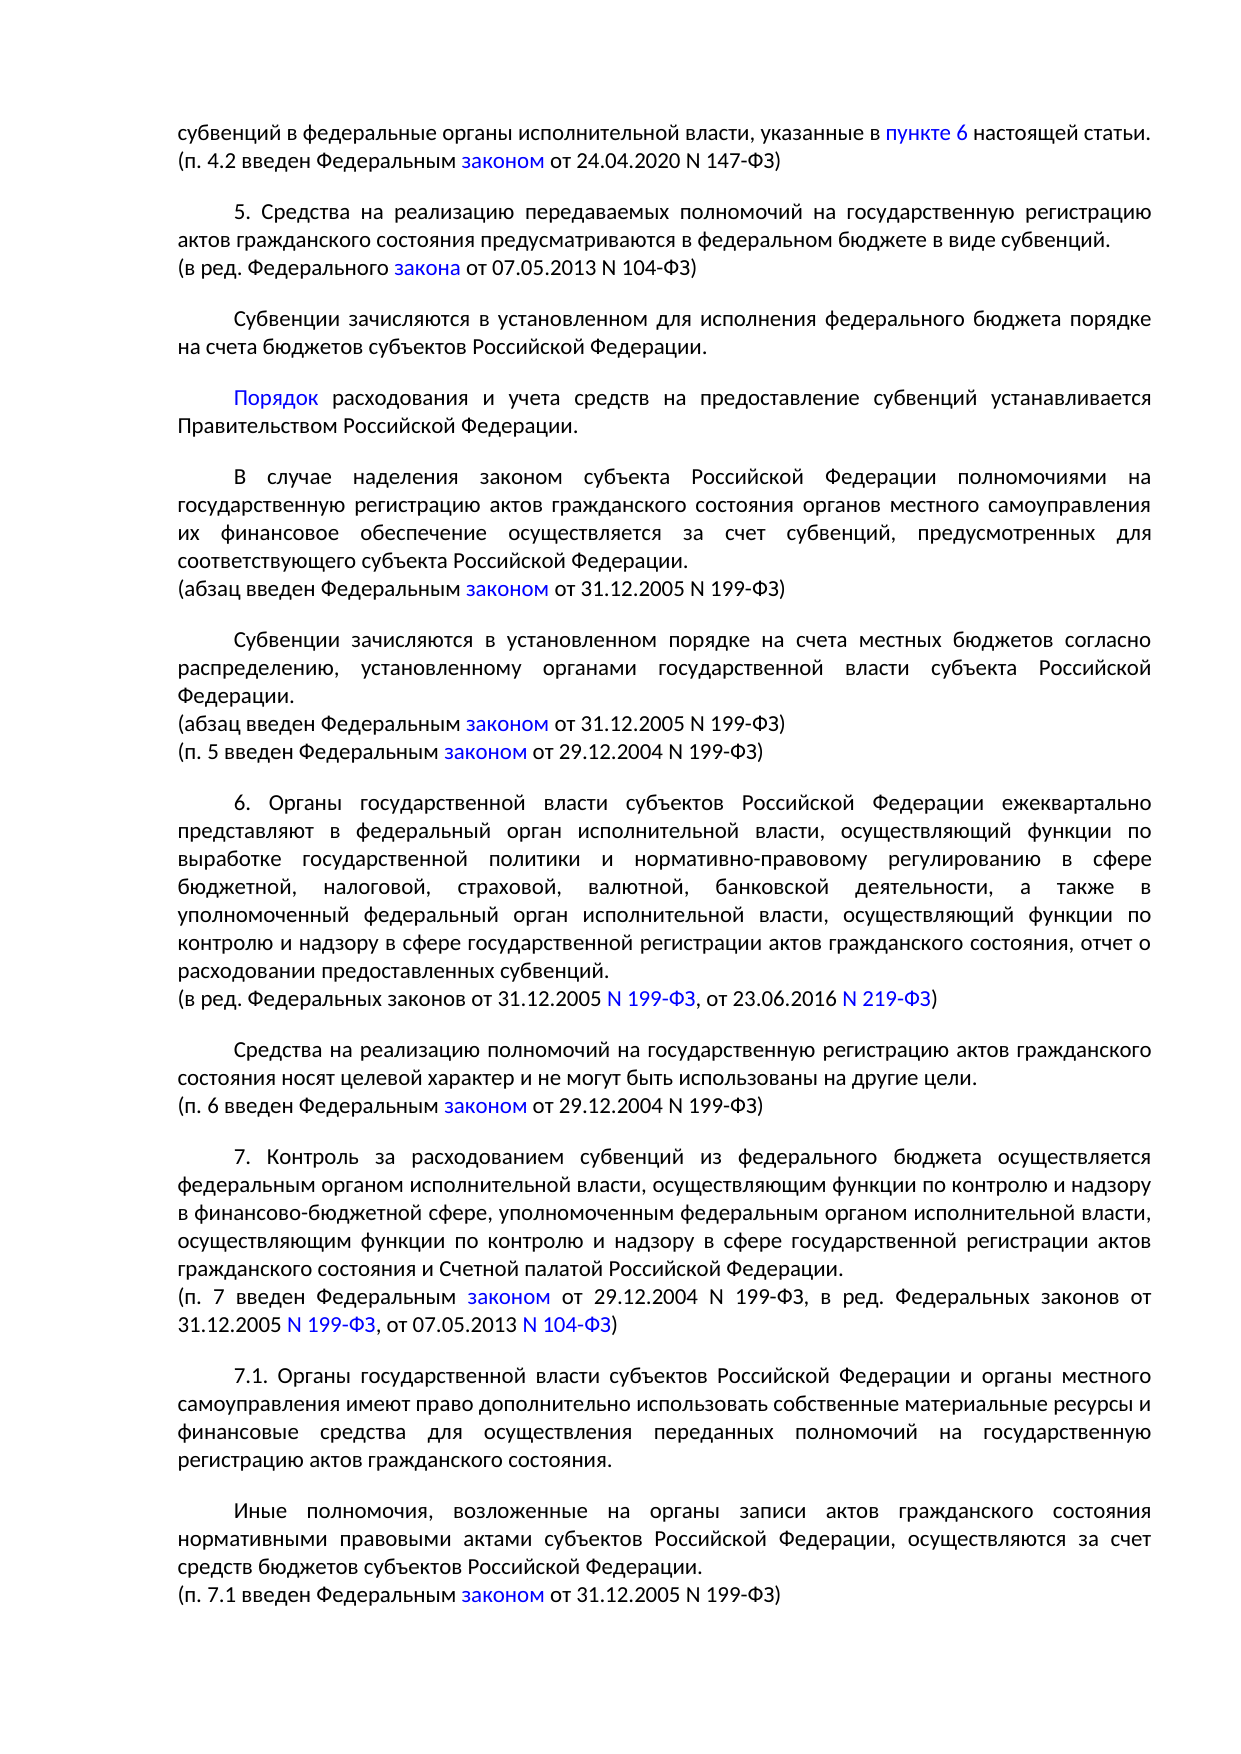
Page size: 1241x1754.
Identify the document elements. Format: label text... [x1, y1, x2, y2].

text Субвенции зачисляются в установленном порядке на счета местных бюджетов согласно распределению, установленному органами государственной власти субъекта Российской Федерации. [177, 625, 1152, 709]
text 6. Органы государственной власти субъектов Российской Федерации ежеквартально представляют в федеральный орган исполнительной власти, осуществляющий функции по выработке государственной политики и нормативно-правовому регулированию в сфере бюджетной, налоговой, страховой, валютной, банковской деятельности, а также в уполномоченный федеральный орган исполнительной власти, осуществляющий функции по контролю и надзору в сфере государственной регистрации актов гражданского состояния, отчет о расходовании предоставленных субвенций. [177, 788, 1152, 984]
text 7. Контроль за расходованием субвенций из федерального бюджета осуществляется федеральным органом исполнительной власти, осуществляющим функции по контролю и надзору в финансово-бюджетной сфере, уполномоченным федеральным органом исполнительной власти, осуществляющим функции по контролю и надзору в сфере государственной регистрации актов гражданского состояния и Счетной палатой Российской Федерации. [177, 1142, 1152, 1282]
text (п. 6 введен Федеральным законом от 29.12.2004 N 199-ФЗ) [177, 1091, 1152, 1119]
text Иные полномочия, возложенные на органы записи актов гражданского состояния нормативными правовыми актами субъектов Российской Федерации, осуществляются за счет средств бюджетов субъектов Российской Федерации. [177, 1496, 1152, 1580]
text Порядок расходования и учета средств на предоставление субвенций устанавливается Правительством Российской Федерации. [177, 383, 1152, 439]
text (абзац введен Федеральным законом от 31.12.2005 N 199-ФЗ) [177, 574, 1152, 602]
text (абзац введен Федеральным законом от 31.12.2005 N 199-ФЗ) [177, 709, 1152, 737]
text (п. 7 введен Федеральным законом от 29.12.2004 N 199-ФЗ, в ред. Федеральных законов от 31.12.2005 N 199-ФЗ, от 07.05.2013 N 104-ФЗ) [177, 1282, 1152, 1338]
text 5. Средства на реализацию передаваемых полномочий на государственную регистрацию актов гражданского состояния предусматриваются в федеральном бюджете в виде субвенций. [177, 197, 1152, 253]
text (п. 7.1 введен Федеральным законом от 31.12.2005 N 199-ФЗ) [177, 1580, 1152, 1608]
text (п. 4.2 введен Федеральным законом от 24.04.2020 N 147-ФЗ) [177, 146, 1152, 174]
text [177, 118, 1152, 146]
text В случае наделения законом субъекта Российской Федерации полномочиями на государственную регистрацию актов гражданского состояния органов местного самоуправления их финансовое обеспечение осуществляется за счет субвенций, предусмотренных для соответствующего субъекта Российской Федерации. [177, 462, 1152, 574]
text (п. 5 введен Федеральным законом от 29.12.2004 N 199-ФЗ) [177, 737, 1152, 765]
text (в ред. Федерального закона от 07.05.2013 N 104-ФЗ) [177, 253, 1152, 281]
text (в ред. Федеральных законов от 31.12.2005 N 199-ФЗ, от 23.06.2016 N 219-ФЗ) [177, 984, 1152, 1012]
text 7.1. Органы государственной власти субъектов Российской Федерации и органы местного самоуправления имеют право дополнительно использовать собственные материальные ресурсы и финансовые средства для осуществления переданных полномочий на государственную регистрацию актов гражданского состояния. [177, 1361, 1152, 1473]
text Средства на реализацию полномочий на государственную регистрацию актов гражданского состояния носят целевой характер и не могут быть использованы на другие цели. [177, 1035, 1152, 1091]
text Субвенции зачисляются в установленном для исполнения федерального бюджета порядке на счета бюджетов субъектов Российской Федерации. [177, 304, 1152, 360]
